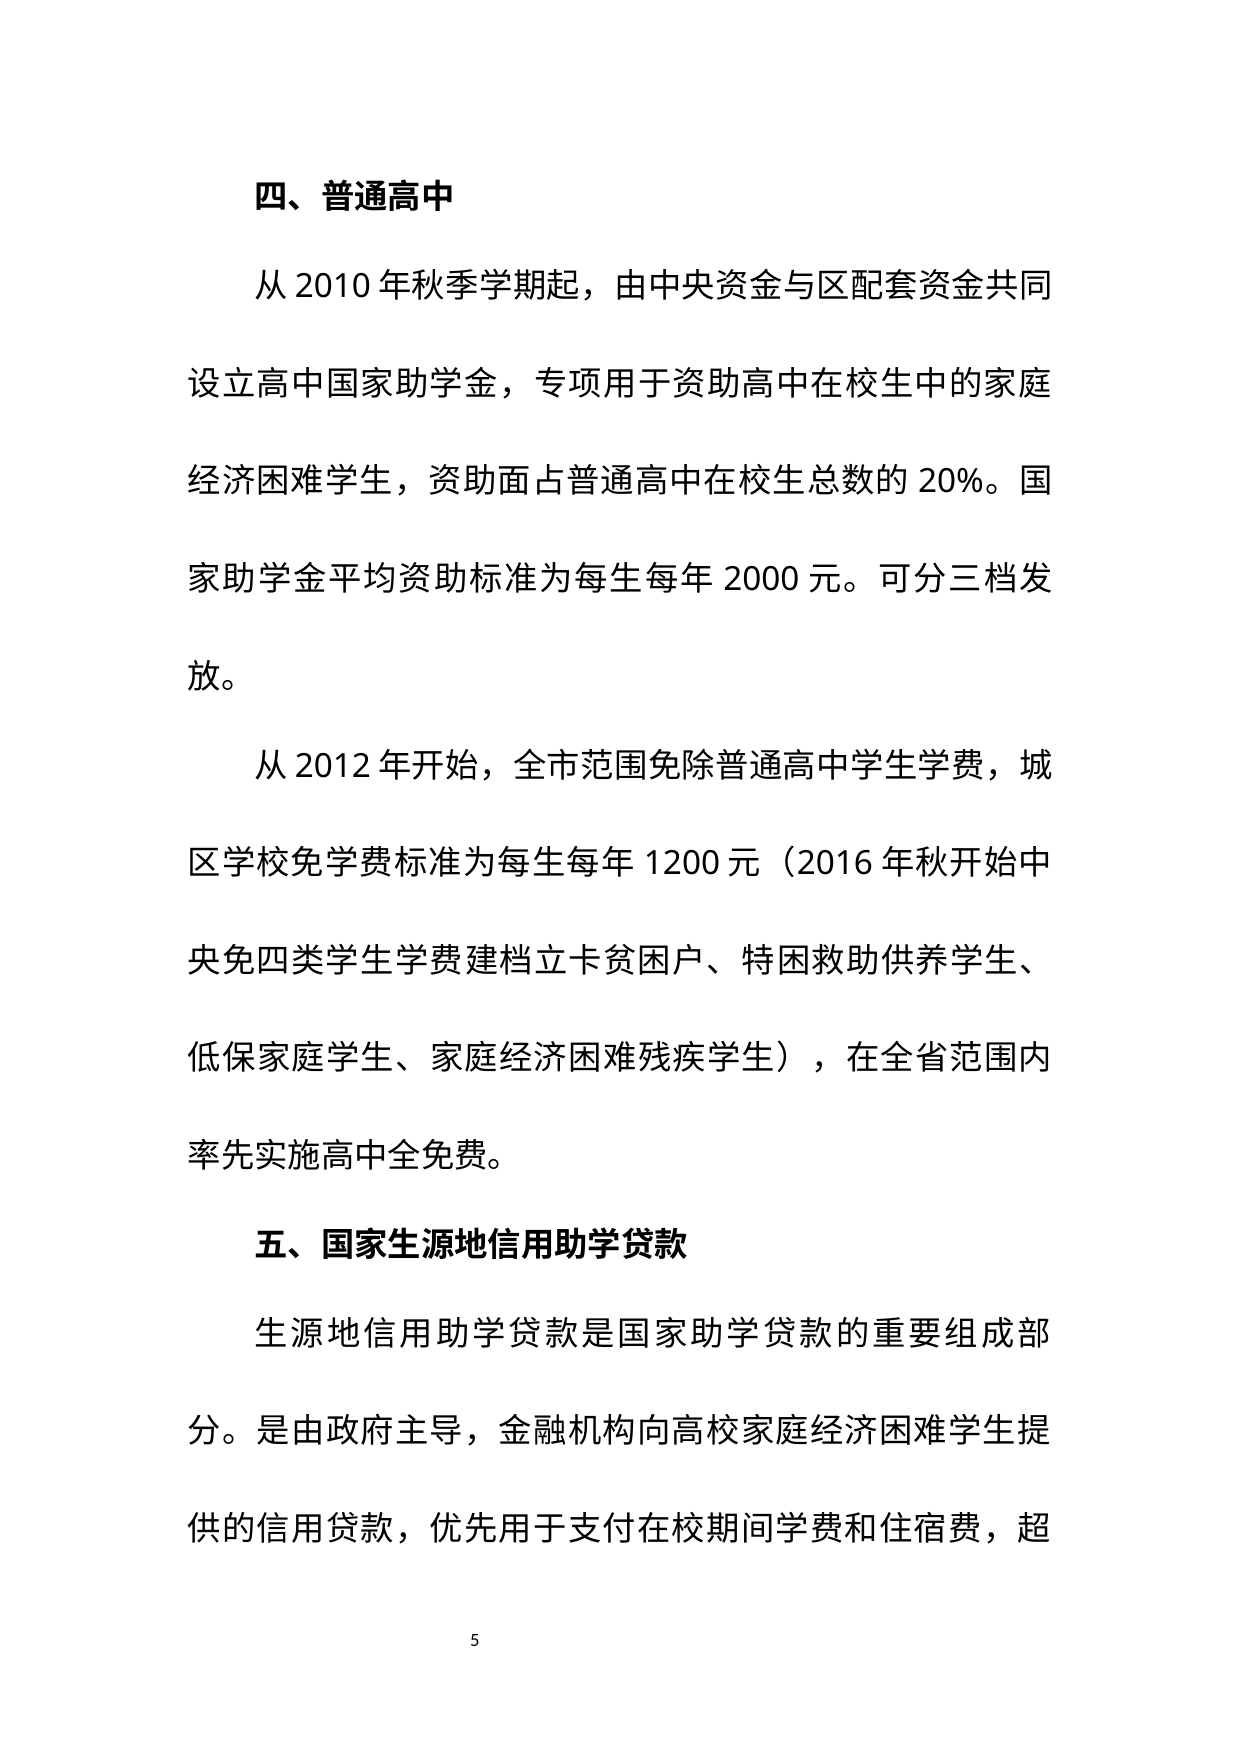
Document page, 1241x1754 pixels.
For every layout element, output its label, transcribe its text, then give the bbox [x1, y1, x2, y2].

text 从2010年秋季学期起，由中央资金与区配套资金共同设立高中国家助学金，专项用于资助高中在校生中的家庭经济困难学生，资助面占普通高中在校生总数的20%。国家助学金平均资助标准为每生每年2000元。可分三档发放。 [187, 251, 1053, 706]
text 五、国家生源地信用助学贷款 [187, 1209, 1053, 1274]
text 四、普通高中 [187, 162, 1053, 227]
text 从2012年开始，全市范围免除普通高中学生学费，城区学校免学费标准为每生每年1200元（2016年秋开始中央免四类学生学费建档立卡贫困户、特困救助供养学生、低保家庭学生、家庭经济困难残疾学生），在全省范围内率先实施高中全免费。 [187, 730, 1053, 1185]
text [187, 1298, 1053, 1558]
